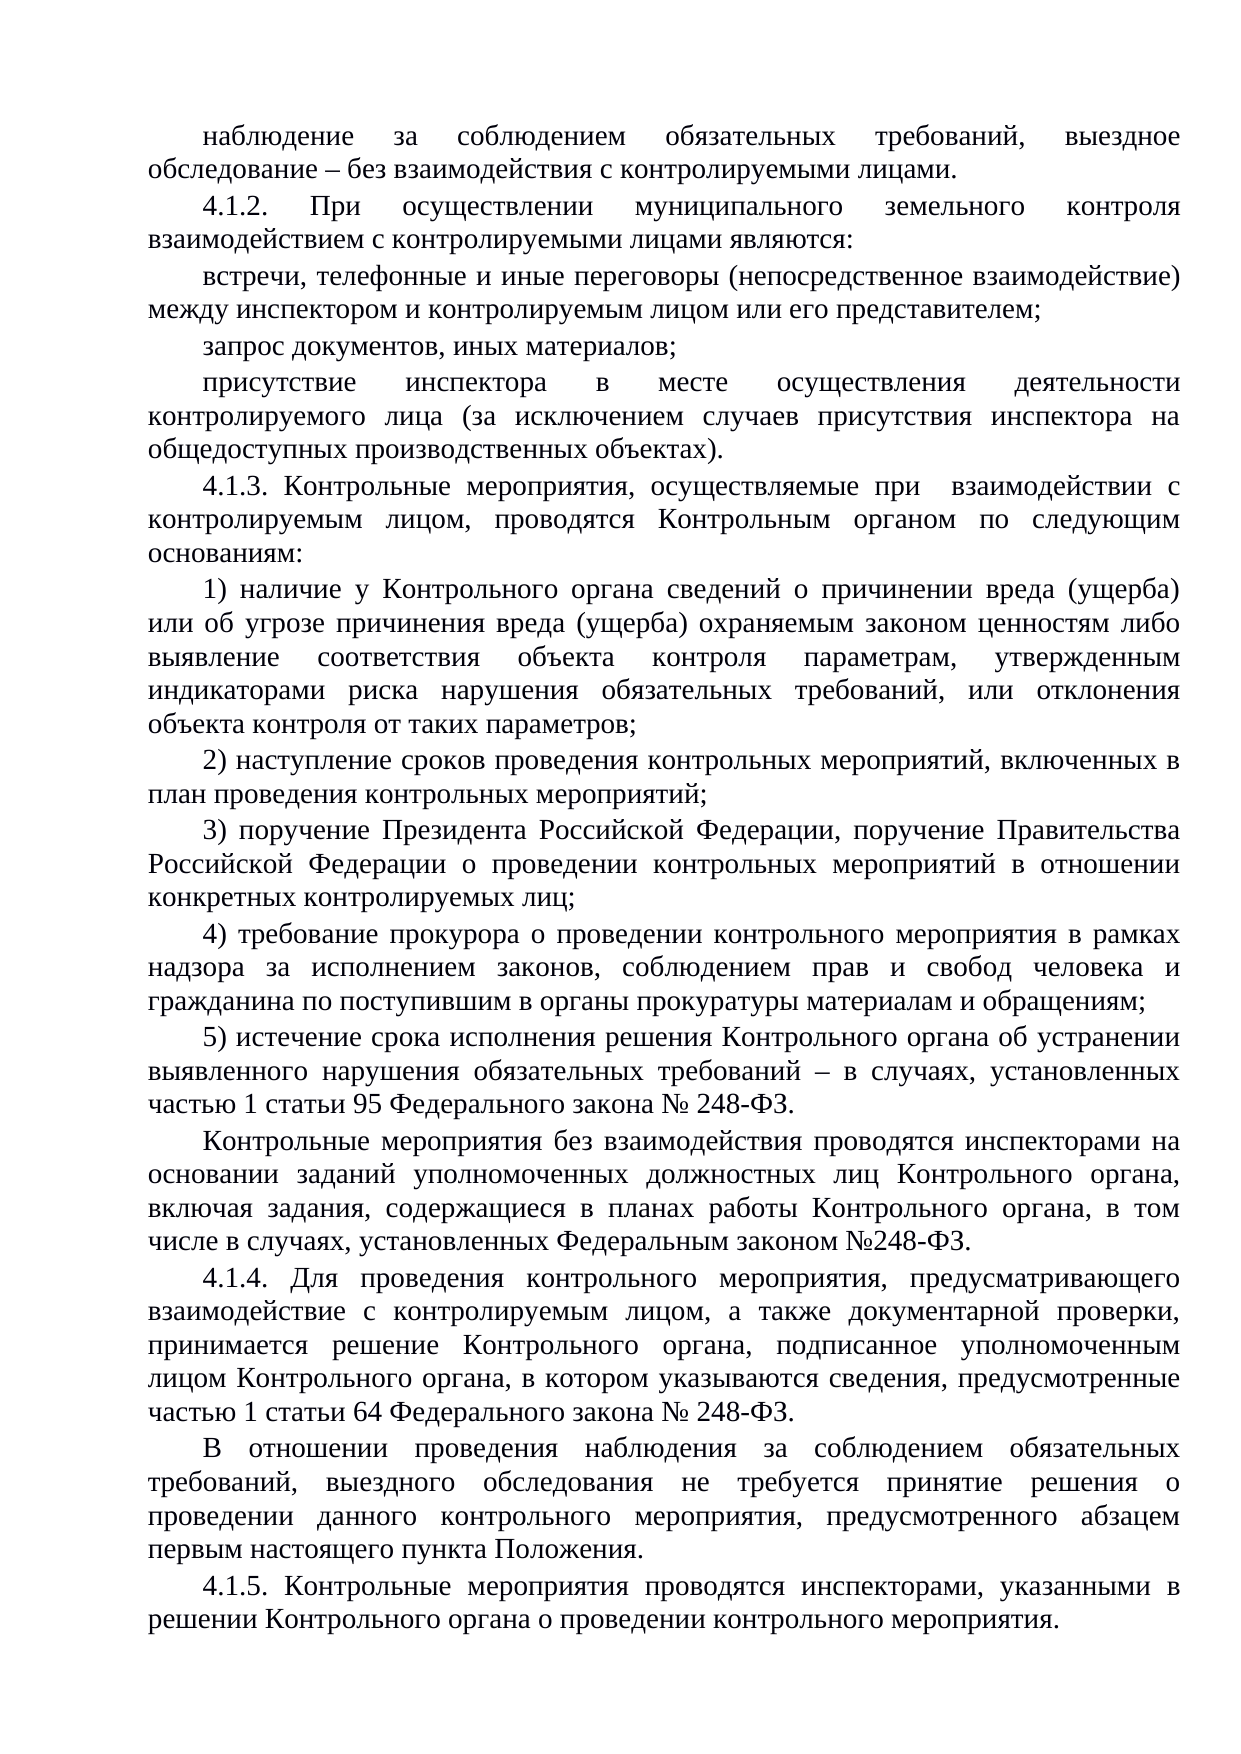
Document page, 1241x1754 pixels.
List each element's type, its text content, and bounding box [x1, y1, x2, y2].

text наблюдение за соблюдением обязательных требований, выездное обследование – без взаимодействия с контролируемыми лицами. [148, 118, 1181, 185]
text 3) поручение Президента Российской Федерации, поручение Правительства Российской Федерации о проведении контрольных мероприятий в отношении конкретных контролируемых лиц; [148, 812, 1181, 913]
text 4) требование прокурора о проведении контрольного мероприятия в рамках надзора за исполнением законов, соблюдением прав и свобод человека и гражданина по поступившим в органы прокуратуры материалам и обращениям; [148, 916, 1181, 1016]
text 4.1.4. Для проведения контрольного мероприятия, предусматривающего взаимодействие с контролируемым лицом, а также документарной проверки, принимается решение Контрольного органа, подписанное уполномоченным лицом Контрольного органа, в котором указываются сведения, предусмотренные частью 1 статьи 64 Федерального закона № 248-ФЗ. [148, 1260, 1181, 1428]
text встречи, телефонные и иные переговоры (непосредственное взаимодействие) между инспектором и контролируемым лицом или его представителем; [148, 258, 1181, 325]
text В отношении проведения наблюдения за соблюдением обязательных требований, выездного обследования не требуется принятие решения о проведении данного контрольного мероприятия, предусмотренного абзацем первым настоящего пункта Положения. [148, 1431, 1181, 1565]
text 1) наличие у Контрольного органа сведений о причинении вреда (ущерба) или об угрозе причинения вреда (ущерба) охраняемым законом ценностям либо выявление соответствия объекта контроля параметрам, утвержденным индикаторами риска нарушения обязательных требований, или отклонения объекта контроля от таких параметров; [148, 572, 1181, 739]
text Контрольные мероприятия без взаимодействия проводятся инспекторами на основании заданий уполномоченных должностных лиц Контрольного органа, включая задания, содержащиеся в планах работы Контрольного органа, в том числе в случаях, установленных Федеральным законом №248-ФЗ. [148, 1123, 1181, 1257]
text 2) наступление сроков проведения контрольных мероприятий, включенных в план проведения контрольных мероприятий; [148, 742, 1181, 809]
text 5) истечение срока исполнения решения Контрольного органа об устранении выявленного нарушения обязательных требований – в случаях, установленных частью 1 статьи 95 Федерального закона № 248-ФЗ. [148, 1019, 1181, 1120]
text 4.1.5. Контрольные мероприятия проводятся инспекторами, указанными в решении Контрольного органа о проведении контрольного мероприятия. [148, 1568, 1181, 1635]
text 4.1.3. Контрольные мероприятия, осуществляемые при взаимодействии с контролируемым лицом, проводятся Контрольным органом по следующим основаниям: [148, 468, 1181, 569]
text присутствие инспектора в месте осуществления деятельности контролируемого лица (за исключением случаев присутствия инспектора на общедоступных производственных объектах). [148, 364, 1181, 465]
text запрос документов, иных материалов; [148, 328, 1181, 362]
text 4.1.2. При осуществлении муниципального земельного контроля взаимодействием с контролируемыми лицами являются: [148, 188, 1181, 255]
